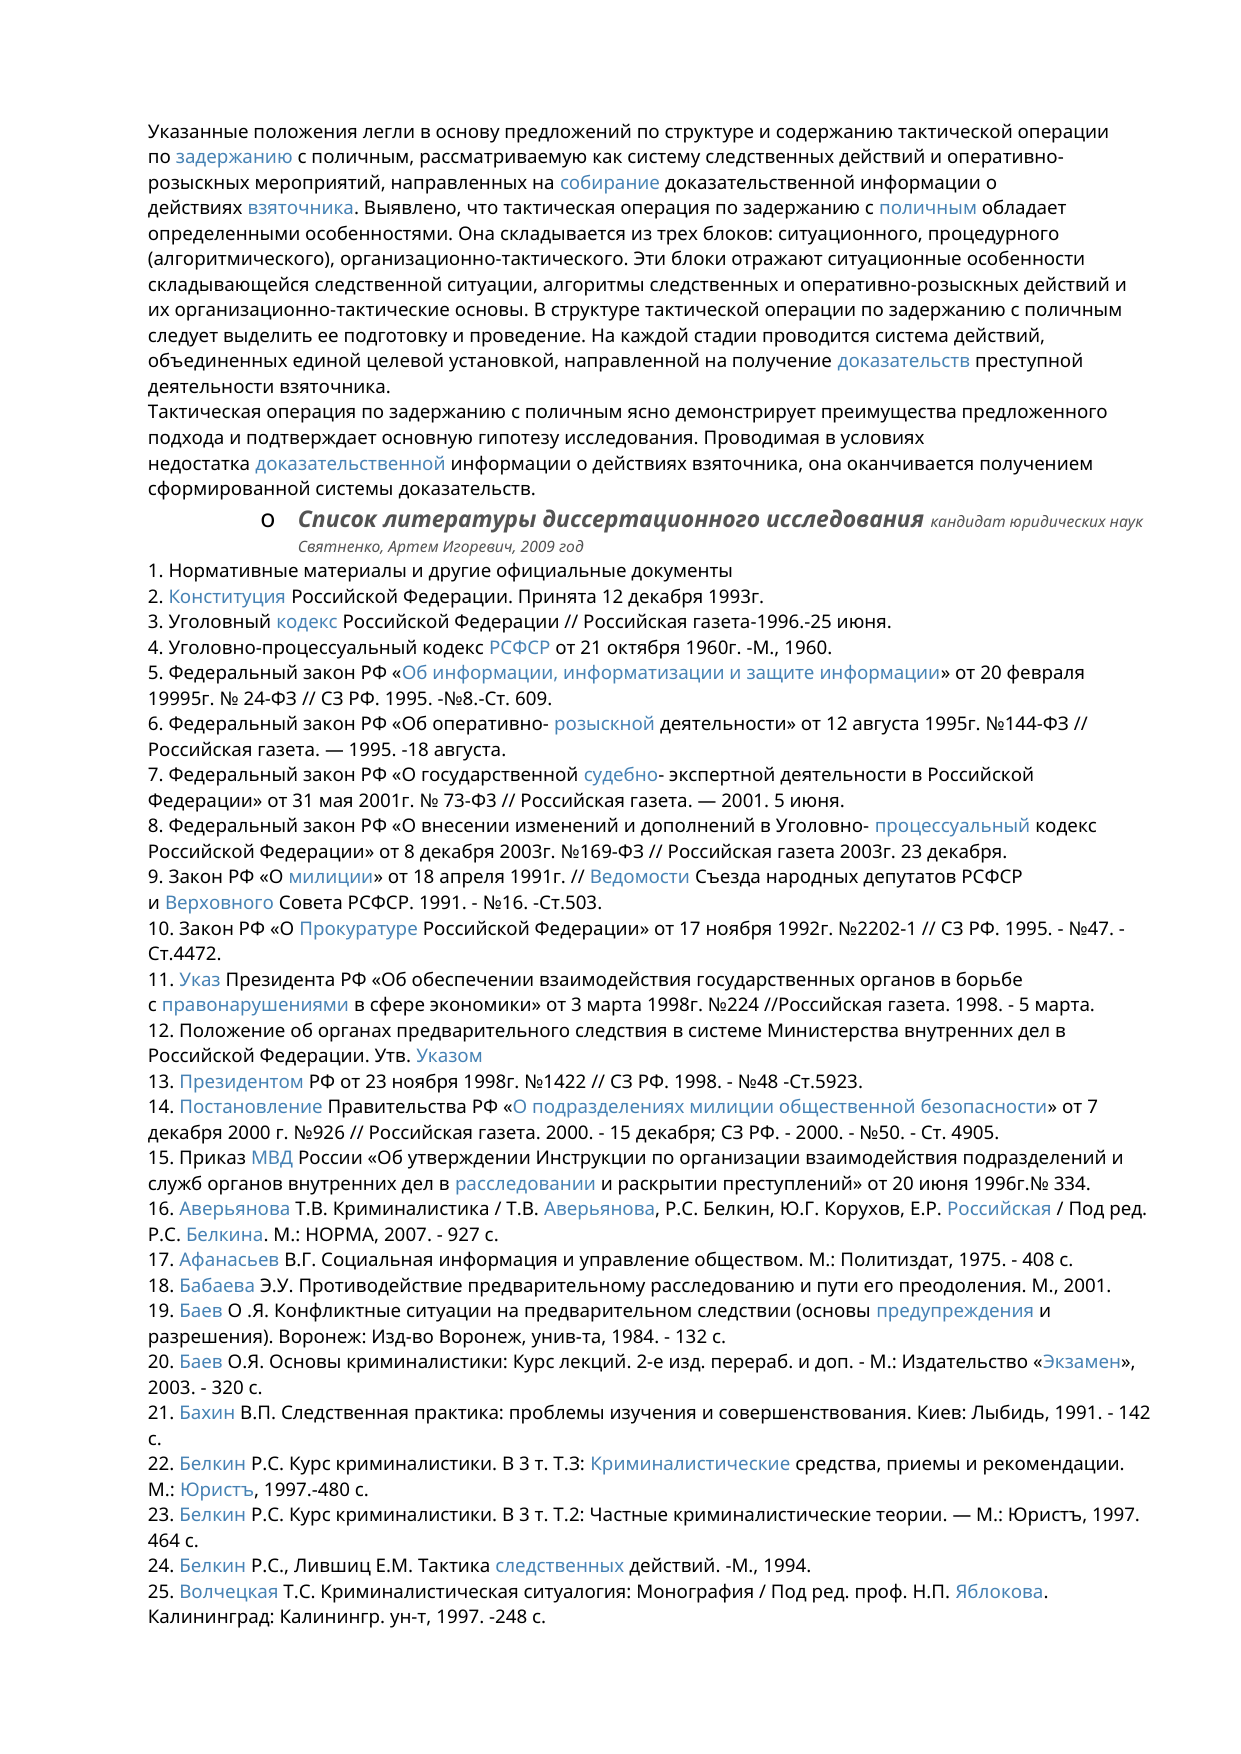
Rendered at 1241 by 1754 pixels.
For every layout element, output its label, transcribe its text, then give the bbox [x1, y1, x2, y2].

subtitle Список литературы диссертационного исследования кандидат юридических наук Святненко, Артем Игоревич, 2009 год [260, 501, 1152, 557]
